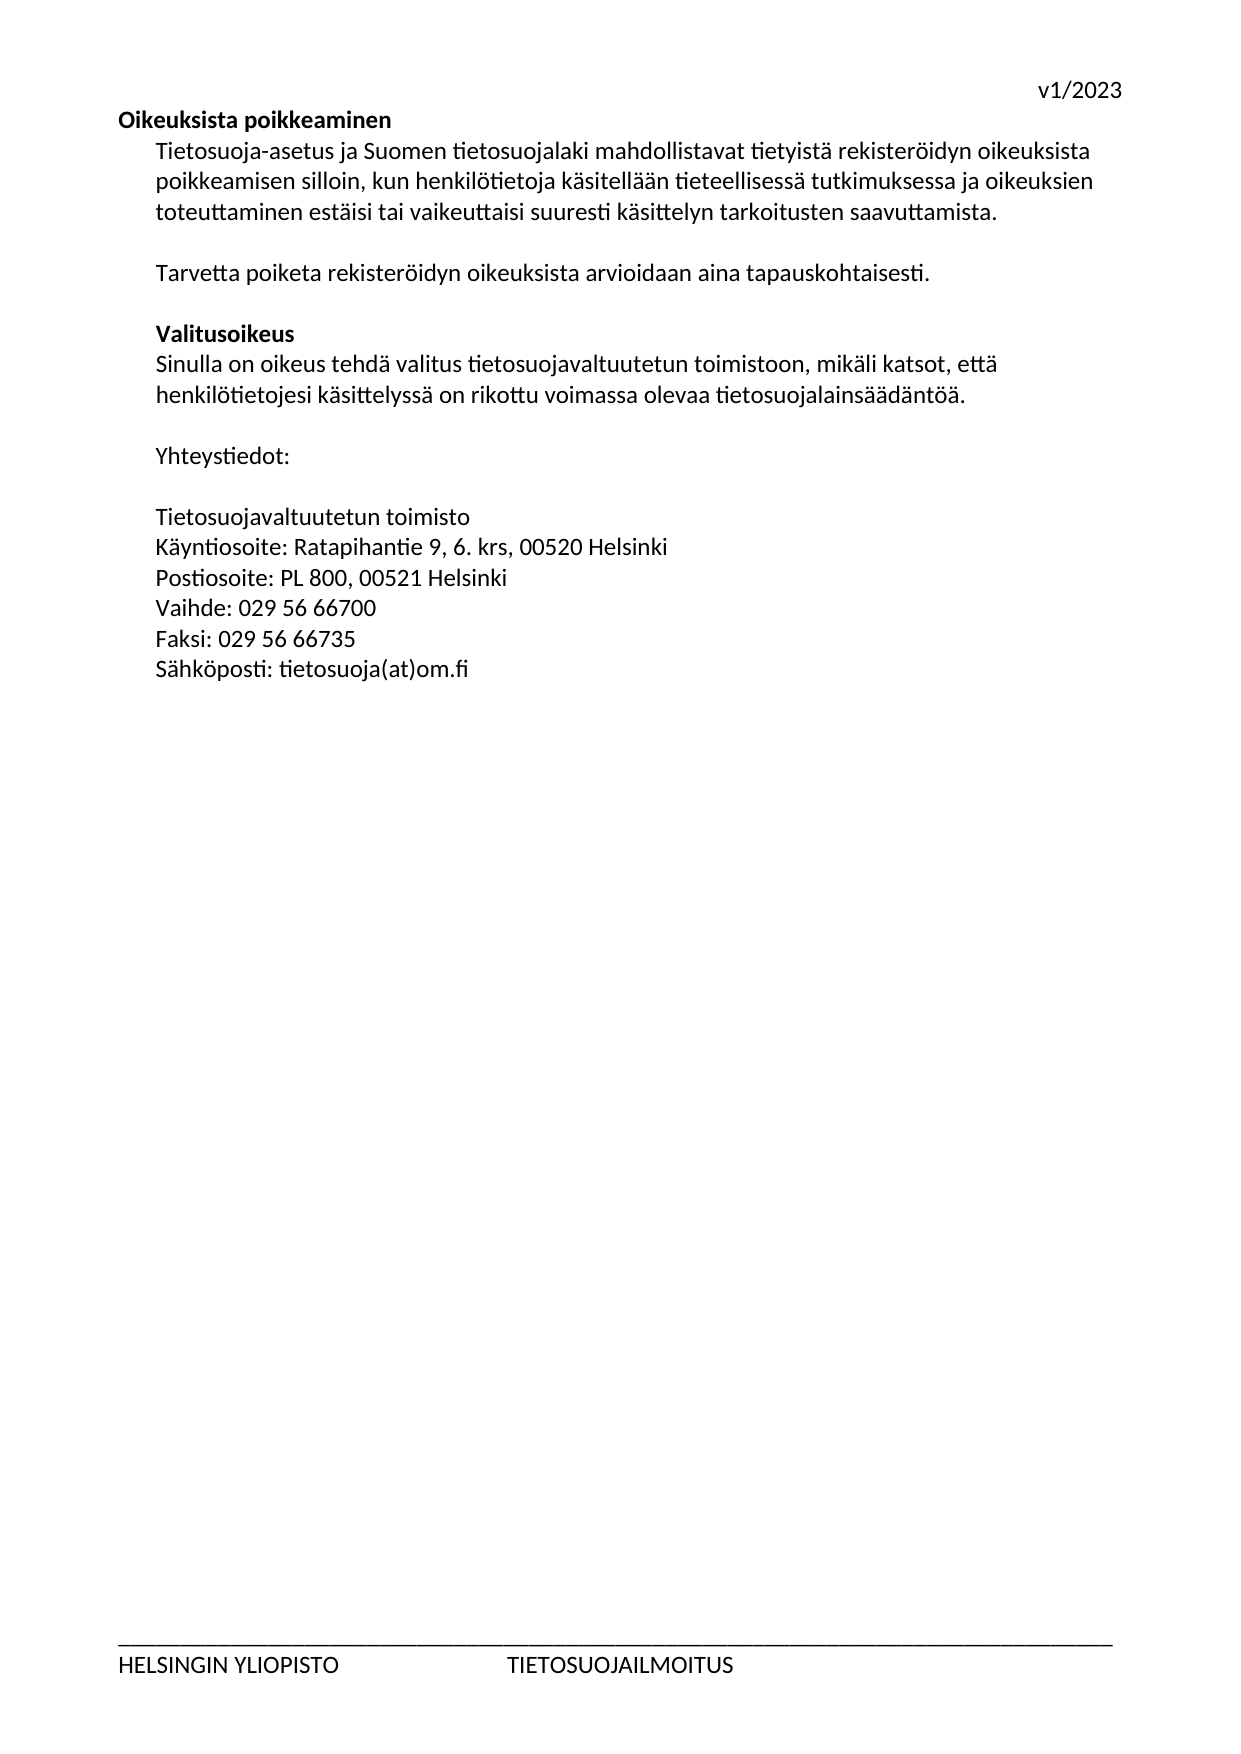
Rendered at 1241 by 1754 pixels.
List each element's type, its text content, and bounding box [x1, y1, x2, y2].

text Yhteystiedot: [155, 440, 1122, 471]
text Sinulla on oikeus tehdä valitus tietosuojavaltuutetun toimistoon, mikäli katsot, että henkilötietojesi käsittelyssä on rikottu voimassa olevaa tietosuojalainsäädäntöä. [156, 348, 1122, 409]
text Sähköposti: tietosuoja(at)om.fi [155, 654, 1122, 684]
text Valitusoikeus [156, 318, 1122, 348]
text Tietosuojavaltuutetun toimisto [155, 501, 1122, 532]
text Faksi: 029 56 66735 [155, 623, 1122, 654]
text Oikeuksista poikkeaminen [118, 104, 1122, 135]
text Postiosoite: PL 800, 00521 Helsinki [155, 562, 1122, 593]
text Tarvetta poiketa rekisteröidyn oikeuksista arvioidaan aina tapauskohtaisesti. [156, 257, 1122, 287]
text Käyntiosoite: Ratapihantie 9, 6. krs, 00520 Helsinki [155, 532, 1122, 562]
text Vaihde: 029 56 66700 [155, 593, 1122, 623]
text Tietosuoja-asetus ja Suomen tietosuojalaki mahdollistavat tietyistä rekisteröidyn oikeuksista poikkeamisen silloin, kun henkilötietoja käsitellään tieteellisessä tutkimuksessa ja oikeuksien toteuttaminen estäisi tai vaikeuttaisi suuresti käsittelyn tarkoitusten saavuttamista. [155, 135, 1122, 226]
